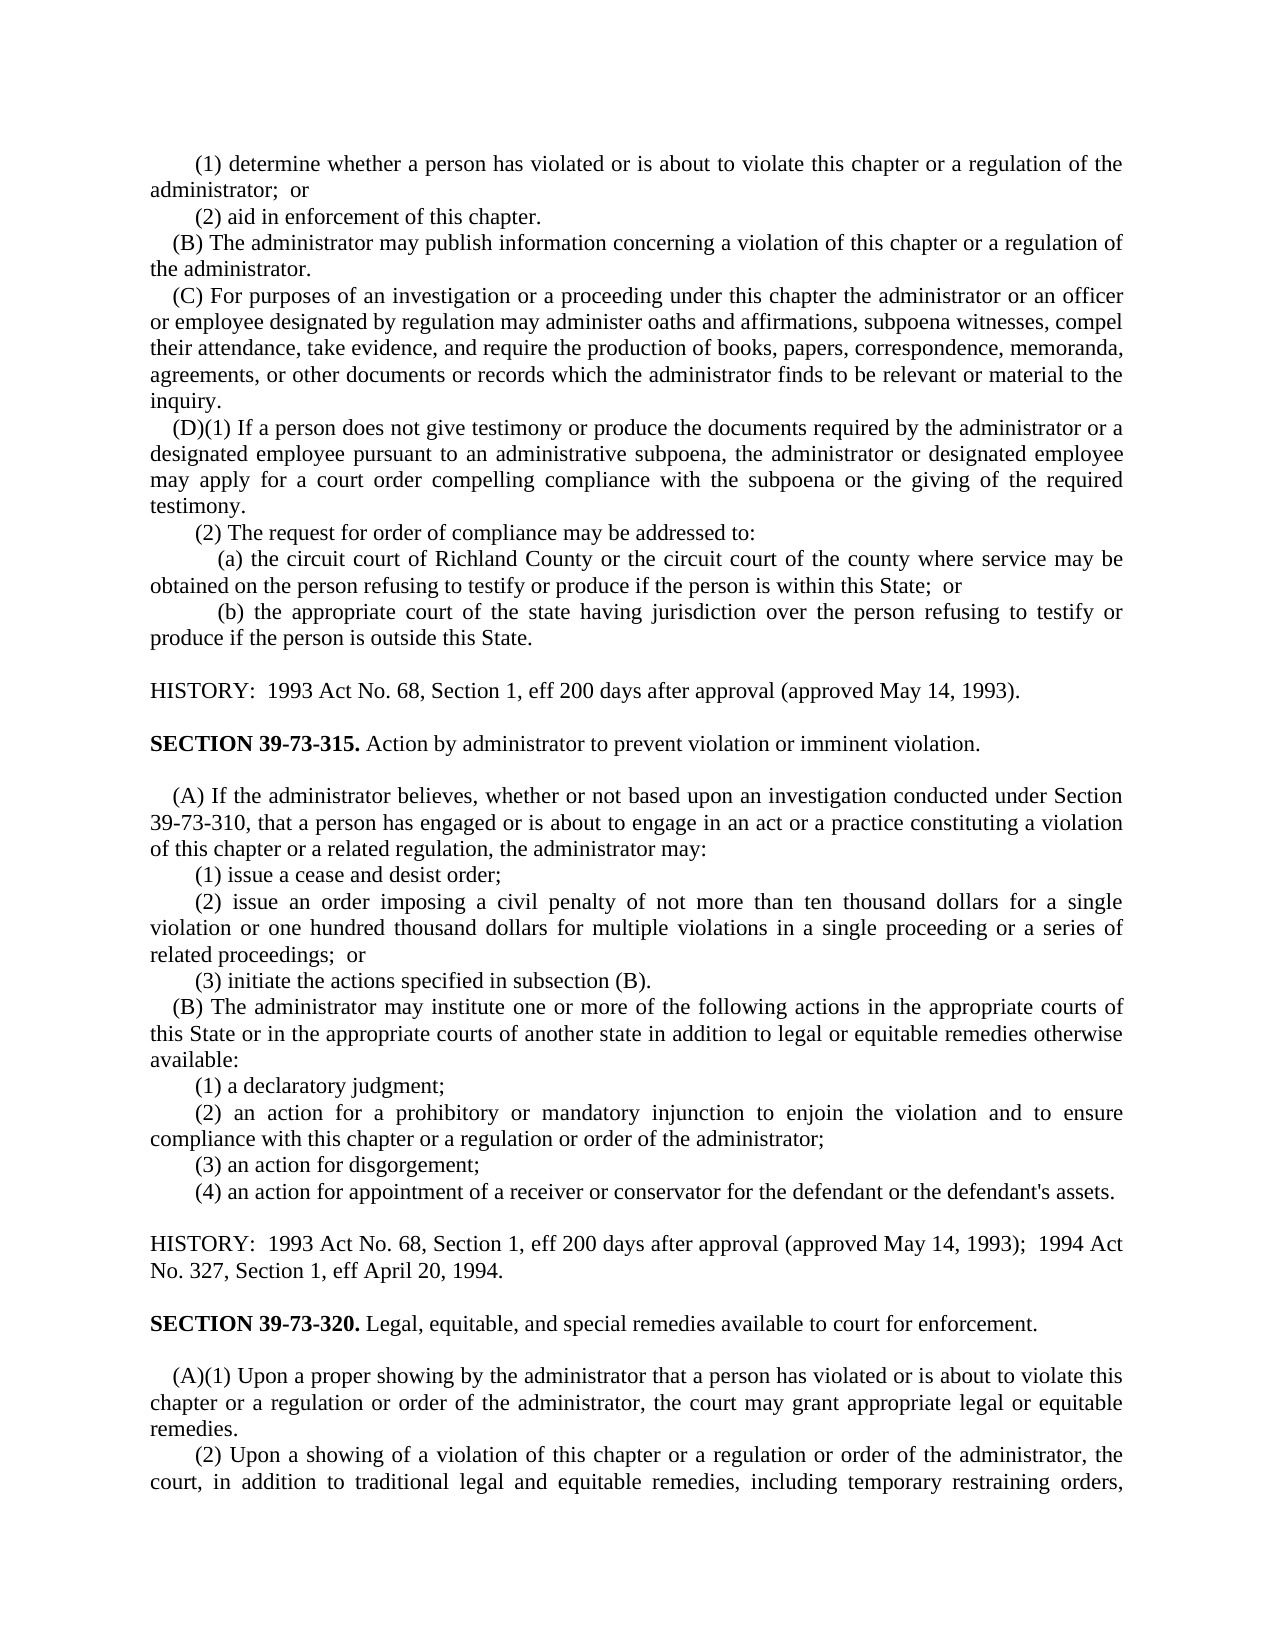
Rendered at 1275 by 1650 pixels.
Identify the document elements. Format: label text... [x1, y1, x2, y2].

text (2) aid in enforcement of this chapter. [150, 203, 1125, 229]
text (D)(1) If a person does not give testimony or produce the documents required by the administrator or a designated employee pursuant to an administrative subpoena, the administrator or designated employee may apply for a court order compelling compliance with the subpoena or the giving of the required testimony. [150, 413, 1125, 519]
text (2) issue an order imposing a civil penalty of not more than ten thousand dollars for a single violation or one hundred thousand dollars for multiple violations in a single proceeding or a series of related proceedings; or [150, 888, 1125, 967]
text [150, 1441, 1125, 1494]
text HISTORY: 1993 Act No. 68, Section 1, eff 200 days after approval (approved May 14, 1993). [150, 677, 1125, 703]
text (1) a declaratory judgment; [150, 1072, 1125, 1099]
text (B) The administrator may institute one or more of the following actions in the appropriate courts of this State or in the appropriate courts of another state in addition to legal or equitable remedies otherwise available: [150, 993, 1125, 1072]
text (1) issue a cease and desist order; [150, 862, 1125, 888]
text (B) The administrator may publish information concerning a violation of this chapter or a regulation of the administrator. [150, 229, 1125, 282]
text (A) If the administrator believes, whether or not based upon an investigation conducted under Section 39-73-310, that a person has engaged or is about to engage in an act or a practice constituting a violation of this chapter or a related regulation, the administrator may: [150, 782, 1125, 862]
text (2) an action for a prohibitory or mandatory injunction to enjoin the violation and to ensure compliance with this chapter or a regulation or order of the administrator; [150, 1099, 1125, 1151]
text (a) the circuit court of Richland County or the circuit court of the county where service may be obtained on the person refusing to testify or produce if the person is within this State; or [150, 545, 1125, 598]
text (4) an action for appointment of a receiver or conservator for the defendant or the defendant's assets. [150, 1178, 1125, 1204]
text SECTION 39-73-315. Action by administrator to prevent violation or imminent violation. [150, 730, 1125, 756]
text (b) the appropriate court of the state having jurisdiction over the person refusing to testify or produce if the person is outside this State. [150, 598, 1125, 651]
text (3) an action for disgorgement; [150, 1151, 1125, 1178]
text HISTORY: 1993 Act No. 68, Section 1, eff 200 days after approval (approved May 14, 1993); 1994 Act No. 327, Section 1, eff April 20, 1994. [150, 1231, 1125, 1283]
text (2) The request for order of compliance may be addressed to: [150, 519, 1125, 545]
text (3) initiate the actions specified in subsection (B). [150, 967, 1125, 993]
text (C) For purposes of an investigation or a proceeding under this chapter the administrator or an officer or employee designated by regulation may administer oaths and affirmations, subpoena witnesses, compel their attendance, take evidence, and require the production of books, papers, correspondence, memoranda, agreements, or other documents or records which the administrator finds to be relevant or material to the inquiry. [150, 282, 1125, 413]
text (1) determine whether a person has violated or is about to violate this chapter or a regulation of the administrator; or [150, 150, 1125, 203]
text (A)(1) Upon a proper showing by the administrator that a person has violated or is about to violate this chapter or a regulation or order of the administrator, the court may grant appropriate legal or equitable remedies. [150, 1362, 1125, 1441]
text SECTION 39-73-320. Legal, equitable, and special remedies available to court for enforcement. [150, 1309, 1125, 1336]
